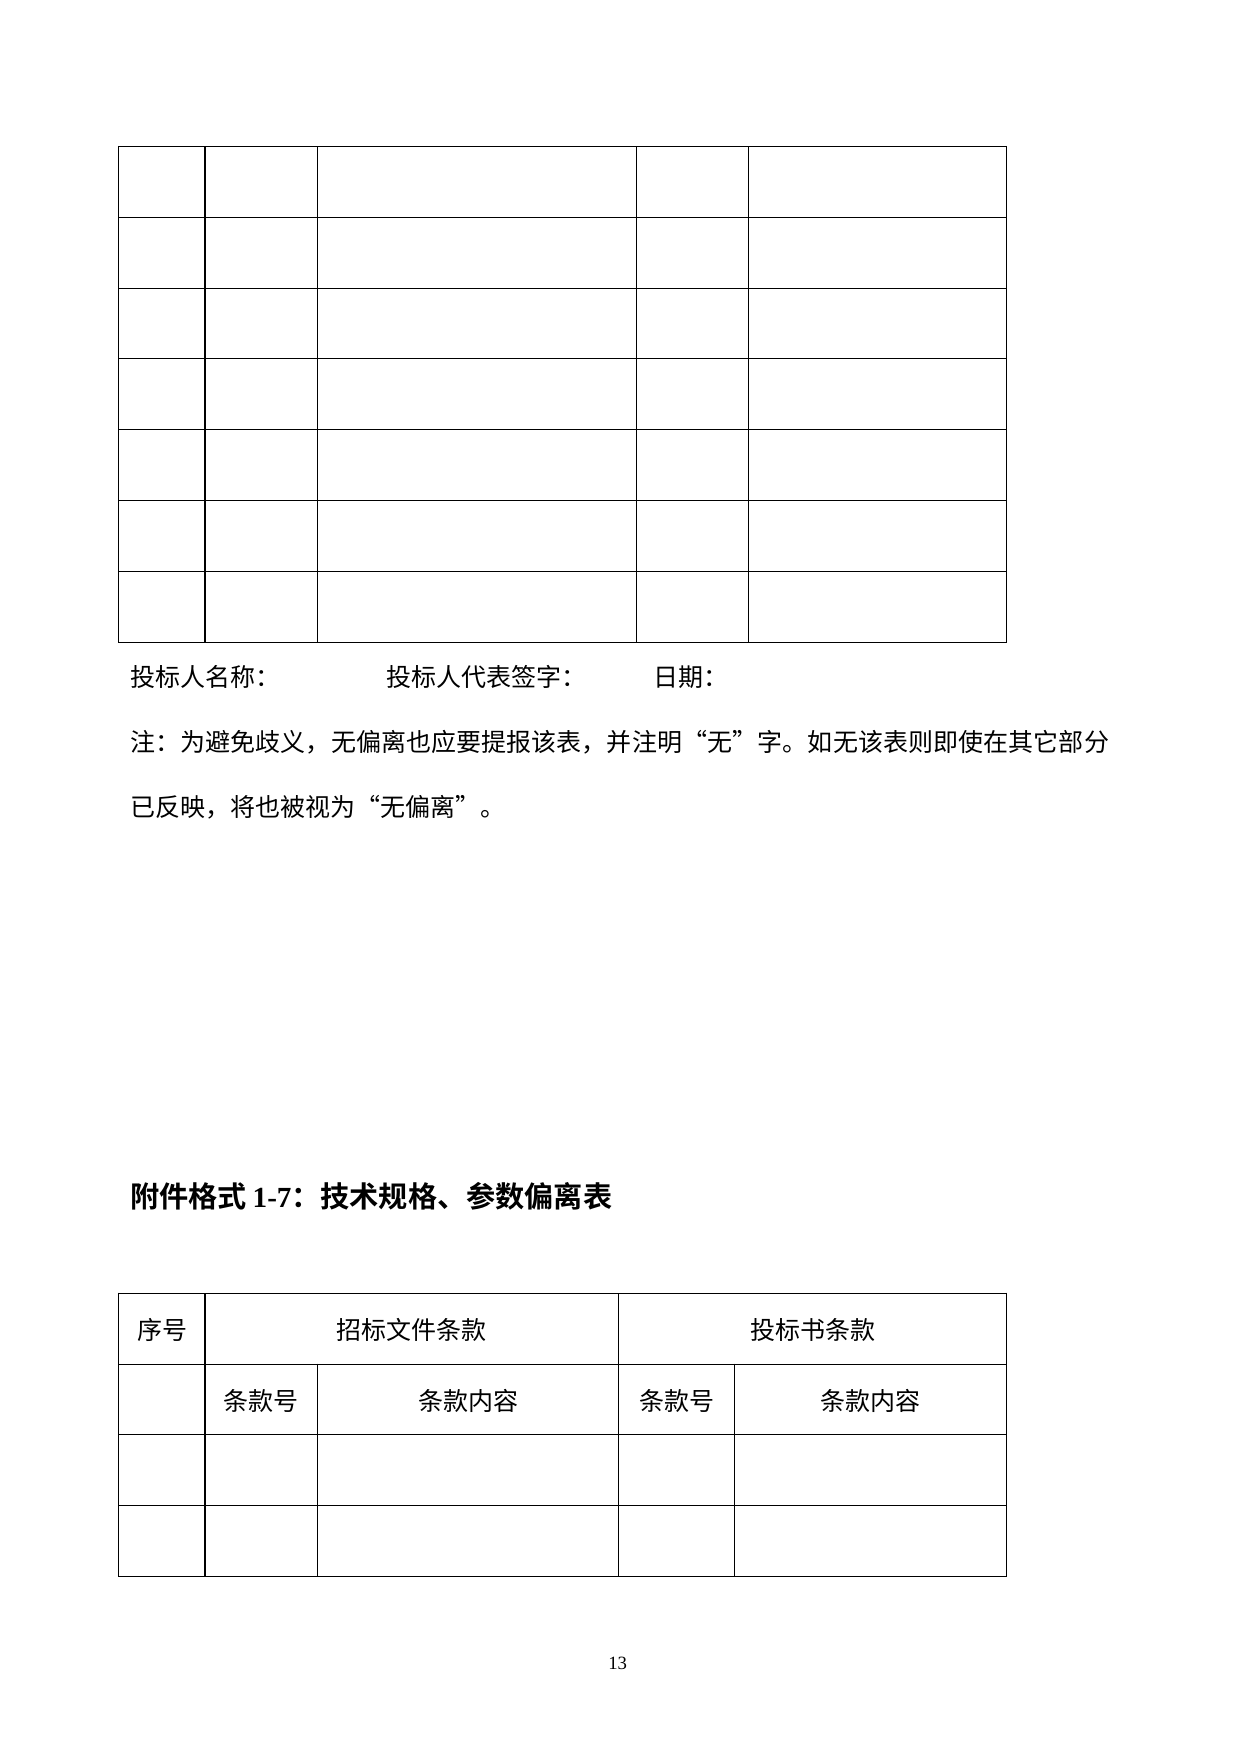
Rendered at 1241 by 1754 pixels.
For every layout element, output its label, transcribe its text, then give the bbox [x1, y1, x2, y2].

table_cell [749, 501, 1006, 571]
table_cell [318, 147, 636, 217]
text 投标人名称： 投标人代表签字： 日期： [130, 643, 1110, 708]
table_cell [749, 359, 1006, 429]
table_cell [119, 1506, 204, 1576]
table_cell [749, 430, 1006, 500]
table_cell 条款号 [619, 1365, 734, 1434]
text 附件格式1-7：技术规格、参数偏离表 [130, 1163, 1110, 1228]
table_cell [119, 147, 204, 217]
table_cell [206, 501, 317, 571]
table_cell [119, 289, 204, 358]
table_cell [119, 430, 204, 500]
table_cell [619, 1506, 734, 1576]
table_cell [206, 572, 317, 642]
table_cell [749, 147, 1006, 217]
table_cell [119, 218, 204, 287]
table_cell [749, 218, 1006, 287]
table_cell 条款号 [206, 1365, 317, 1434]
table_cell [637, 501, 748, 571]
table_cell 条款内容 [735, 1365, 1006, 1434]
table_cell [206, 1435, 317, 1505]
table_cell [637, 218, 748, 287]
table_cell [637, 359, 748, 429]
table_cell [637, 147, 748, 217]
table_cell [119, 359, 204, 429]
table_cell [206, 289, 317, 358]
text 注：为避免歧义，无偏离也应要提报该表，并注明“无”字。如无该表则即使在其它部分已反映，将也被视为“无偏离”。 [130, 708, 1110, 838]
table_cell [619, 1435, 734, 1505]
table_cell [206, 1506, 317, 1576]
table_cell [318, 289, 636, 358]
table_cell [735, 1506, 1006, 1576]
table_cell [206, 430, 317, 500]
table_cell [318, 430, 636, 500]
table_cell [119, 1365, 204, 1434]
table_cell [318, 572, 636, 642]
table_cell [318, 359, 636, 429]
table_cell [637, 430, 748, 500]
table_header 投标书条款 [619, 1294, 1006, 1363]
table_cell [119, 572, 204, 642]
table_cell [749, 572, 1006, 642]
table_cell [318, 1435, 618, 1505]
table_cell [318, 1506, 618, 1576]
table_cell [749, 289, 1006, 358]
table_cell [119, 1435, 204, 1505]
table_cell [206, 359, 317, 429]
table_cell [206, 147, 317, 217]
table_cell [119, 501, 204, 571]
table_cell [318, 501, 636, 571]
table_cell 条款内容 [318, 1365, 618, 1434]
table_cell [637, 289, 748, 358]
table_cell [206, 218, 317, 287]
table_cell [637, 572, 748, 642]
table_cell [318, 218, 636, 287]
table_cell [735, 1435, 1006, 1505]
table_header 招标文件条款 [206, 1294, 618, 1363]
table_header 序号 [119, 1294, 204, 1363]
